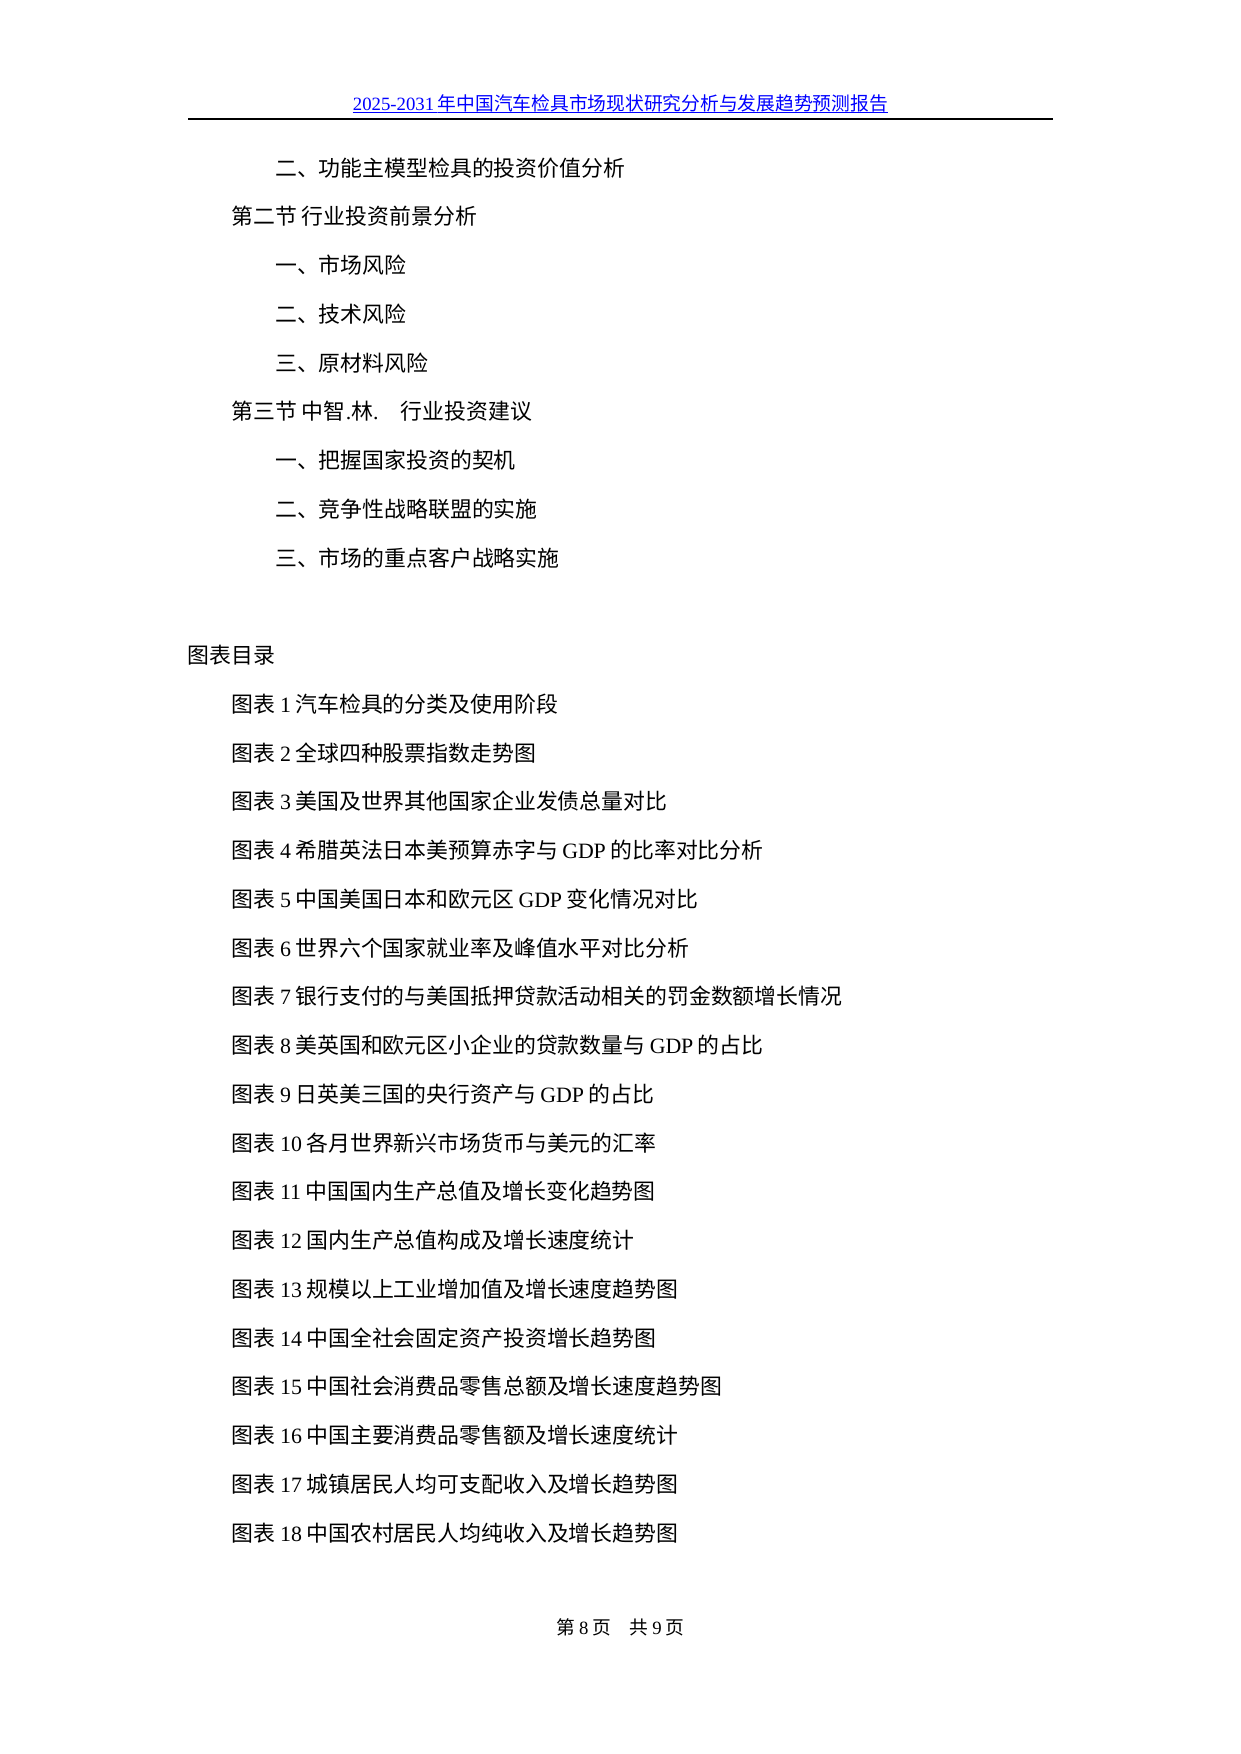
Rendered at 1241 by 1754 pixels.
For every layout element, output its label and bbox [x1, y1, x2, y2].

text [187, 150, 1053, 1548]
